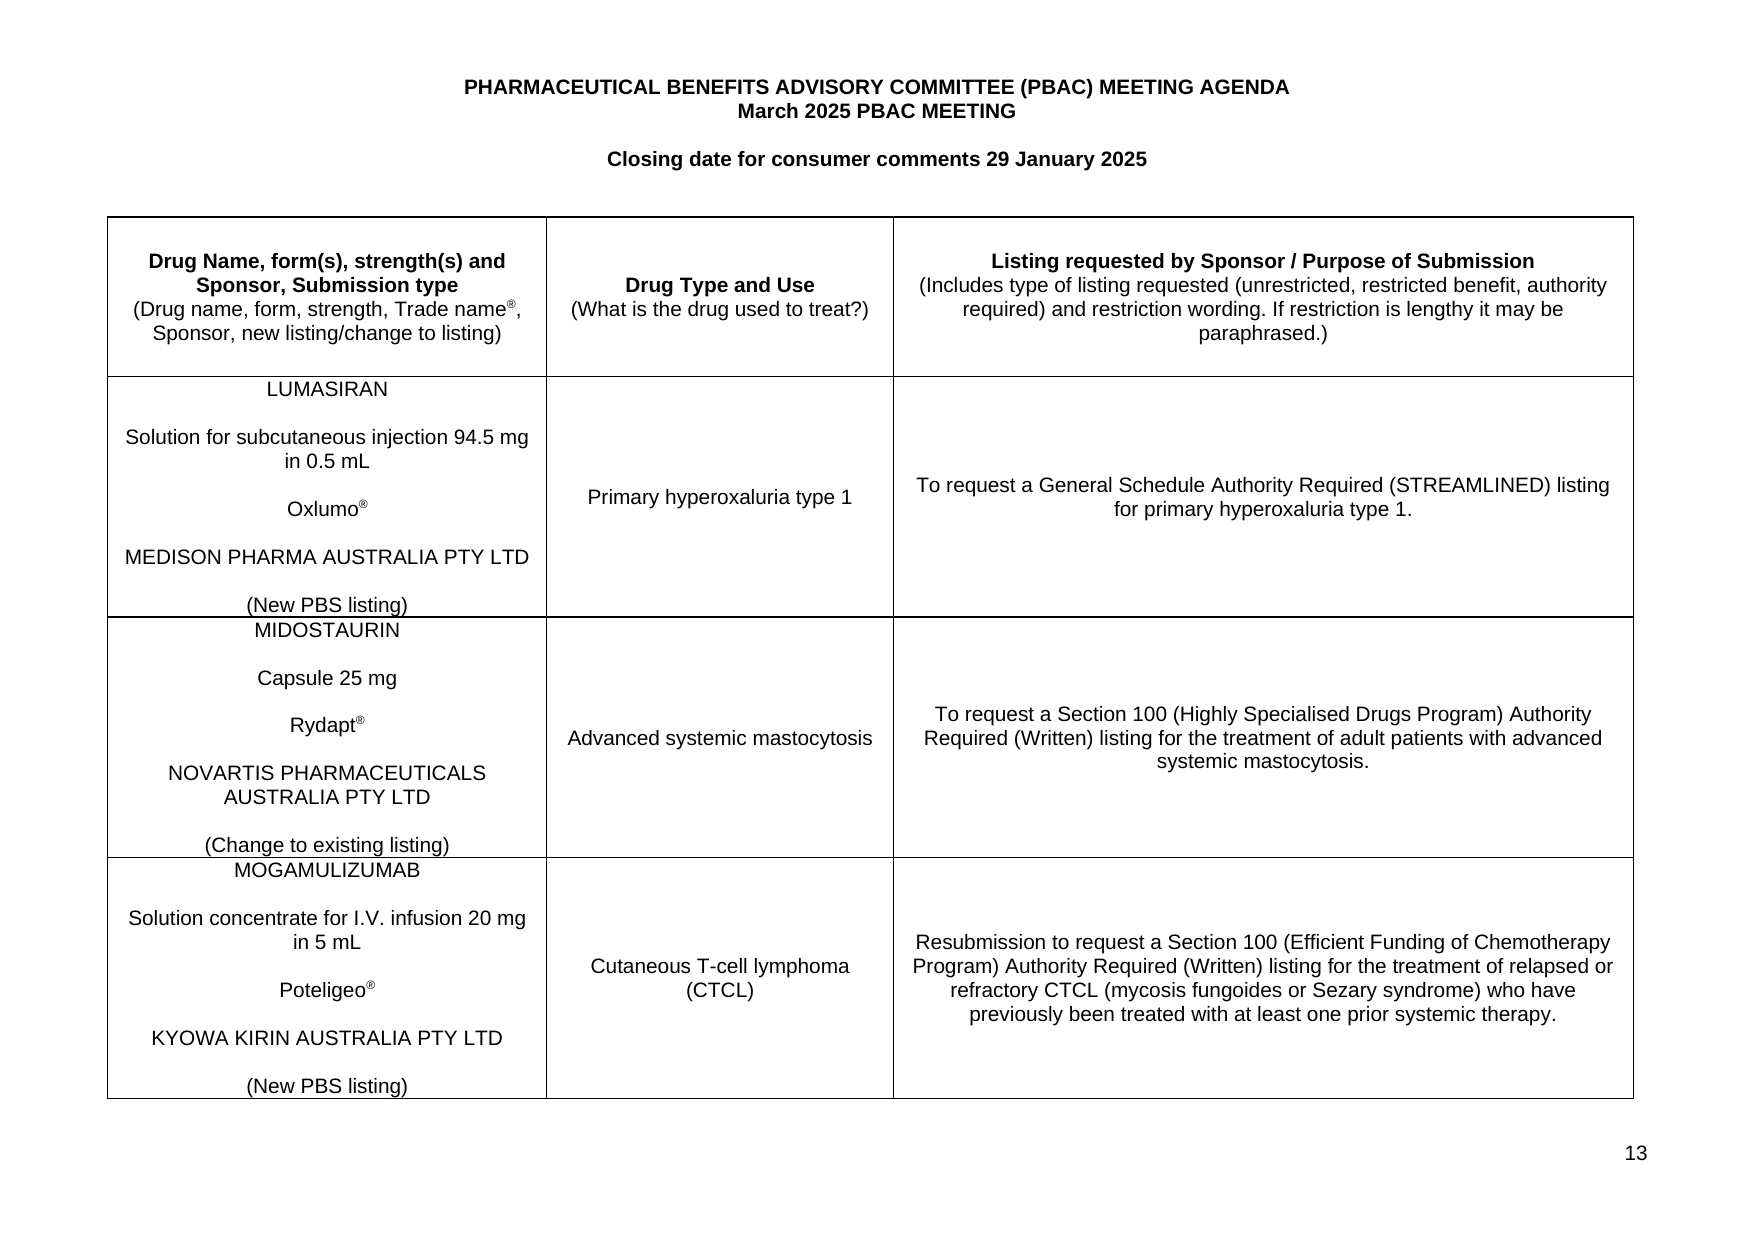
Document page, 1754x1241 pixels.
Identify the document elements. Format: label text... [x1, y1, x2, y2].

table_header Listing requested by Sponsor / Purpose of Submission (Includes type of listing requested (unrestricted, restricted benefit, authority required) and restriction wording. If restriction is lengthy it may be paraphrased.) [894, 218, 1633, 376]
table_cell LUMASIRAN Solution for subcutaneous injection 94.5 mg in 0.5 mL Oxlumo® MEDISON PHARMA AUSTRALIA PTY LTD (New PBS listing) [108, 377, 546, 616]
table_cell Resubmission to request a Section 100 (Efficient Funding of Chemotherapy Program) Authority Required (Written) listing for the treatment of relapsed or refractory CTCL (mycosis fungoides or Sezary syndrome) who have previously been treated with at least one prior systemic therapy. [894, 858, 1633, 1098]
table_cell MOGAMULIZUMAB Solution concentrate for I.V. infusion 20 mg in 5 mL Poteligeo® KYOWA KIRIN AUSTRALIA PTY LTD (New PBS listing) [108, 858, 546, 1098]
table_cell Primary hyperoxaluria type 1 [547, 377, 893, 616]
table_cell To request a Section 100 (Highly Specialised Drugs Program) Authority Required (Written) listing for the treatment of adult patients with advanced systemic mastocytosis. [894, 618, 1633, 857]
table_cell Advanced systemic mastocytosis [547, 618, 893, 857]
table_cell Cutaneous T-cell lymphoma (CTCL) [547, 858, 893, 1098]
table_header Drug Type and Use (What is the drug used to treat?) [547, 218, 893, 376]
table_header Drug Name, form(s), strength(s) and Sponsor, Submission type (Drug name, form, strength, Trade name®, Sponsor, new listing/change to listing) [108, 218, 546, 376]
table_cell To request a General Schedule Authority Required (STREAMLINED) listing for primary hyperoxaluria type 1. [894, 377, 1633, 616]
table_cell MIDOSTAURIN Capsule 25 mg Rydapt® NOVARTIS PHARMACEUTICALS AUSTRALIA PTY LTD (Change to existing listing) [108, 618, 546, 857]
